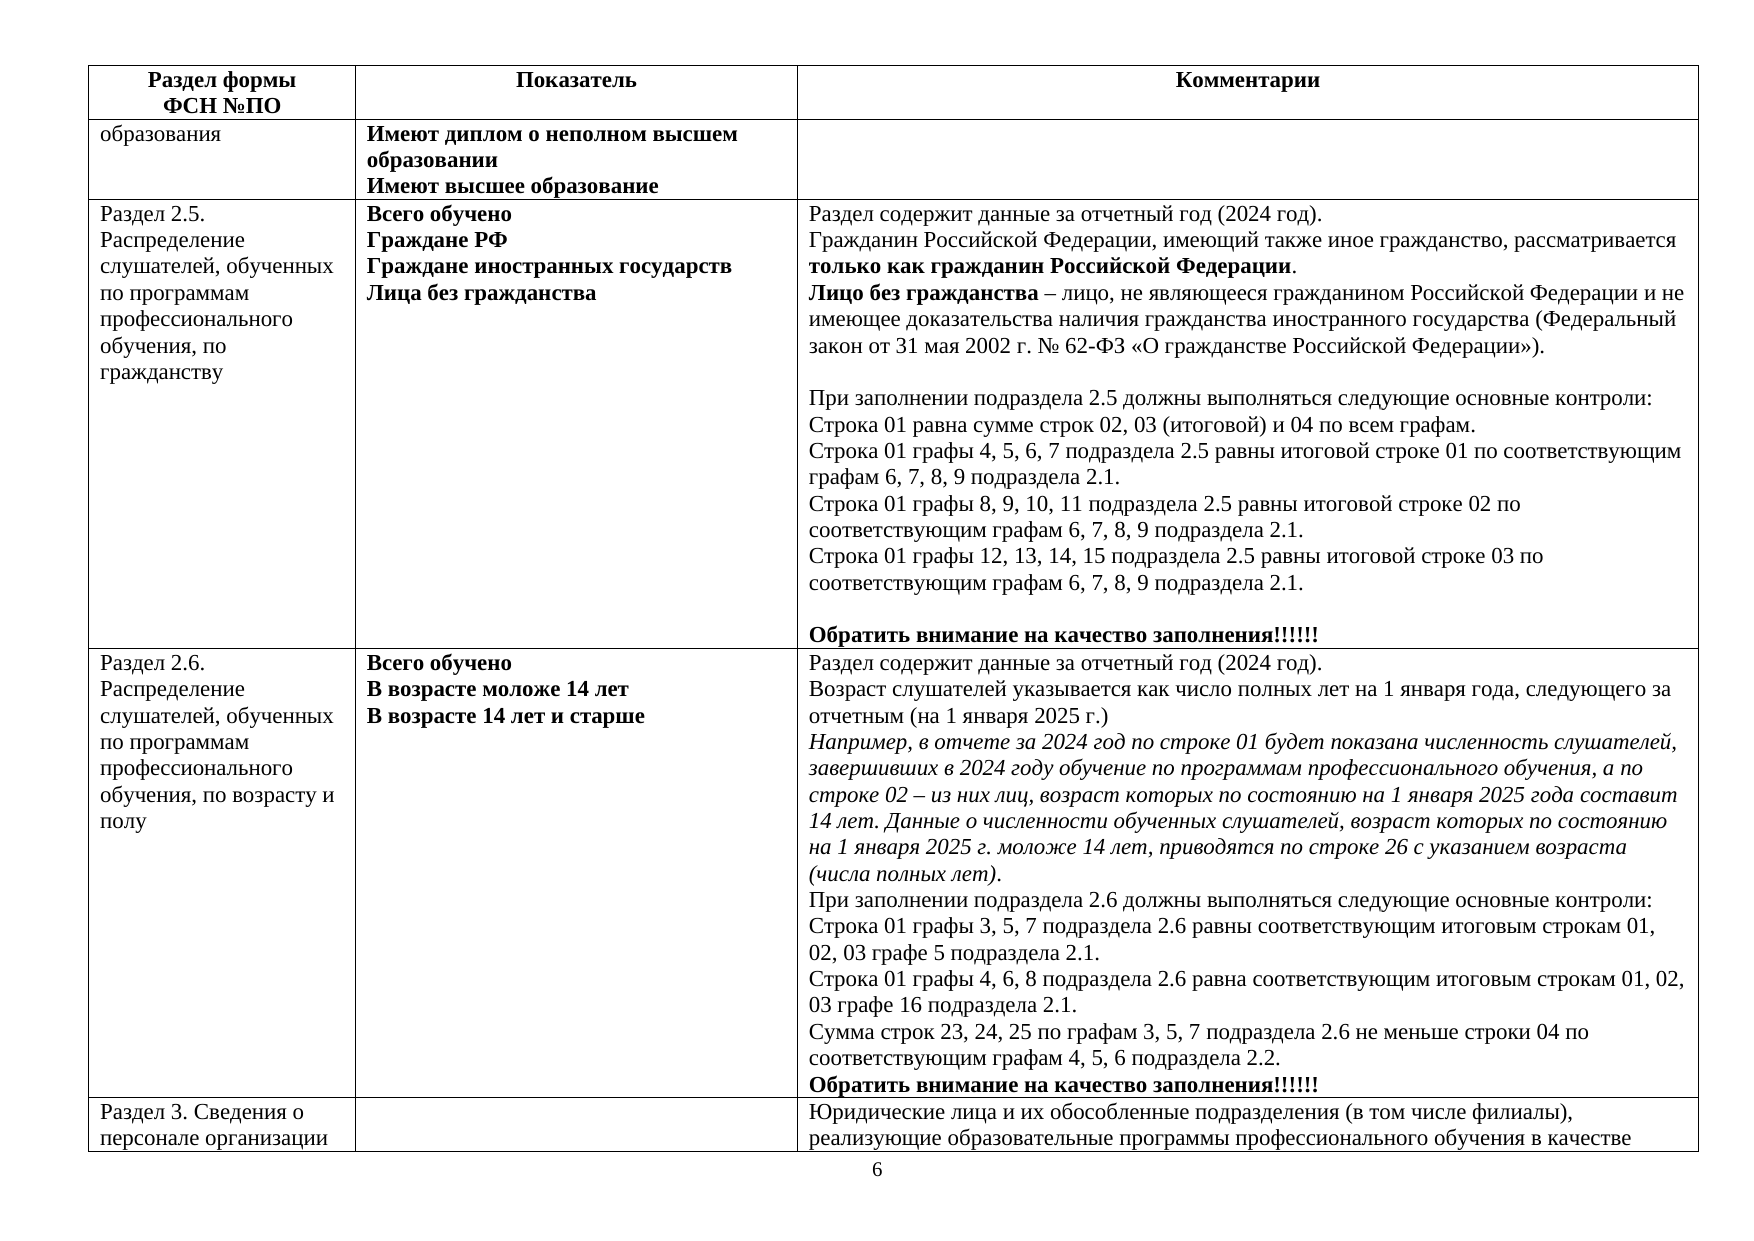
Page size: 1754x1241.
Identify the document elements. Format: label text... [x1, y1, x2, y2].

table_header Показатель [356, 66, 797, 119]
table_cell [798, 120, 1698, 199]
table_cell Всего обучено Граждане РФ Граждане иностранных государств Лица без гражданства [356, 200, 797, 648]
table_cell [356, 1098, 797, 1151]
table_cell Всего обучено В возрасте моложе 14 лет В возрасте 14 лет и старше [356, 649, 797, 1097]
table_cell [356, 120, 797, 199]
table_cell Раздел содержит данные за отчетный год (2024 год). Возраст слушателей указывается как число полных лет на 1 января года, следующего за отчетным (на 1 января 2025 г.) Например, в отчете за 2024 год по строке 01 будет показана численность слушателей, завершивших в 2024 году обучение по программам профессионального обучения, а по строке 02 – из них лиц, возраст которых по состоянию на 1 января 2025 года составит 14 лет. Данные о численности обученных слушателей, возраст которых по состоянию на 1 января 2025 г. моложе 14 лет, приводятся по строке 26 с указанием возраста (числа полных лет). При заполнении подраздела 2.6 должны выполняться следующие основные контроли: Строка 01 графы 3, 5, 7 подраздела 2.6 равны соответствующим итоговым строкам 01, 02, 03 графе 5 подраздела 2.1. Строка 01 графы 4, 6, 8 подраздела 2.6 равна соответствующим итоговым строкам 01, 02, 03 графе 16 подраздела 2.1. Сумма строк 23, 24, 25 по графам 3, 5, 7 подраздела 2.6 не меньше строки 04 по соответствующим графам 4, 5, 6 подраздела 2.2. Обратить внимание на качество заполнения!!!!!! [798, 649, 1698, 1097]
table_cell Раздел 2.5. Распределение слушателей, обученных по программам профессионального обучения, по гражданству [89, 200, 355, 648]
table_header Комментарии [798, 66, 1698, 119]
table_cell Раздел содержит данные за отчетный год (2024 год). Гражданин Российской Федерации, имеющий также иное гражданство, рассматривается только как гражданин Российской Федерации. Лицо без гражданства – лицо, не являющееся гражданином Российской Федерации и не имеющее доказательства наличия гражданства иностранного государства (Федеральный закон от 31 мая 2002 г. № 62-ФЗ «О гражданстве Российской Федерации»). При заполнении подраздела 2.5 должны выполняться следующие основные контроли: Строка 01 равна сумме строк 02, 03 (итоговой) и 04 по всем графам. Строка 01 графы 4, 5, 6, 7 подраздела 2.5 равны итоговой строке 01 по соответствующим графам 6, 7, 8, 9 подраздела 2.1. Строка 01 графы 8, 9, 10, 11 подраздела 2.5 равны итоговой строке 02 по соответствующим графам 6, 7, 8, 9 подраздела 2.1. Строка 01 графы 12, 13, 14, 15 подраздела 2.5 равны итоговой строке 03 по соответствующим графам 6, 7, 8, 9 подраздела 2.1. Обратить внимание на качество заполнения!!!!!! [798, 200, 1698, 648]
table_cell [89, 120, 355, 199]
table_header Раздел формы ФСН №ПО [89, 66, 355, 119]
table_cell Раздел 2.6. Распределение слушателей, обученных по программам профессионального обучения, по возрасту и полу [89, 649, 355, 1097]
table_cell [89, 1098, 355, 1151]
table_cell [798, 1098, 1698, 1151]
